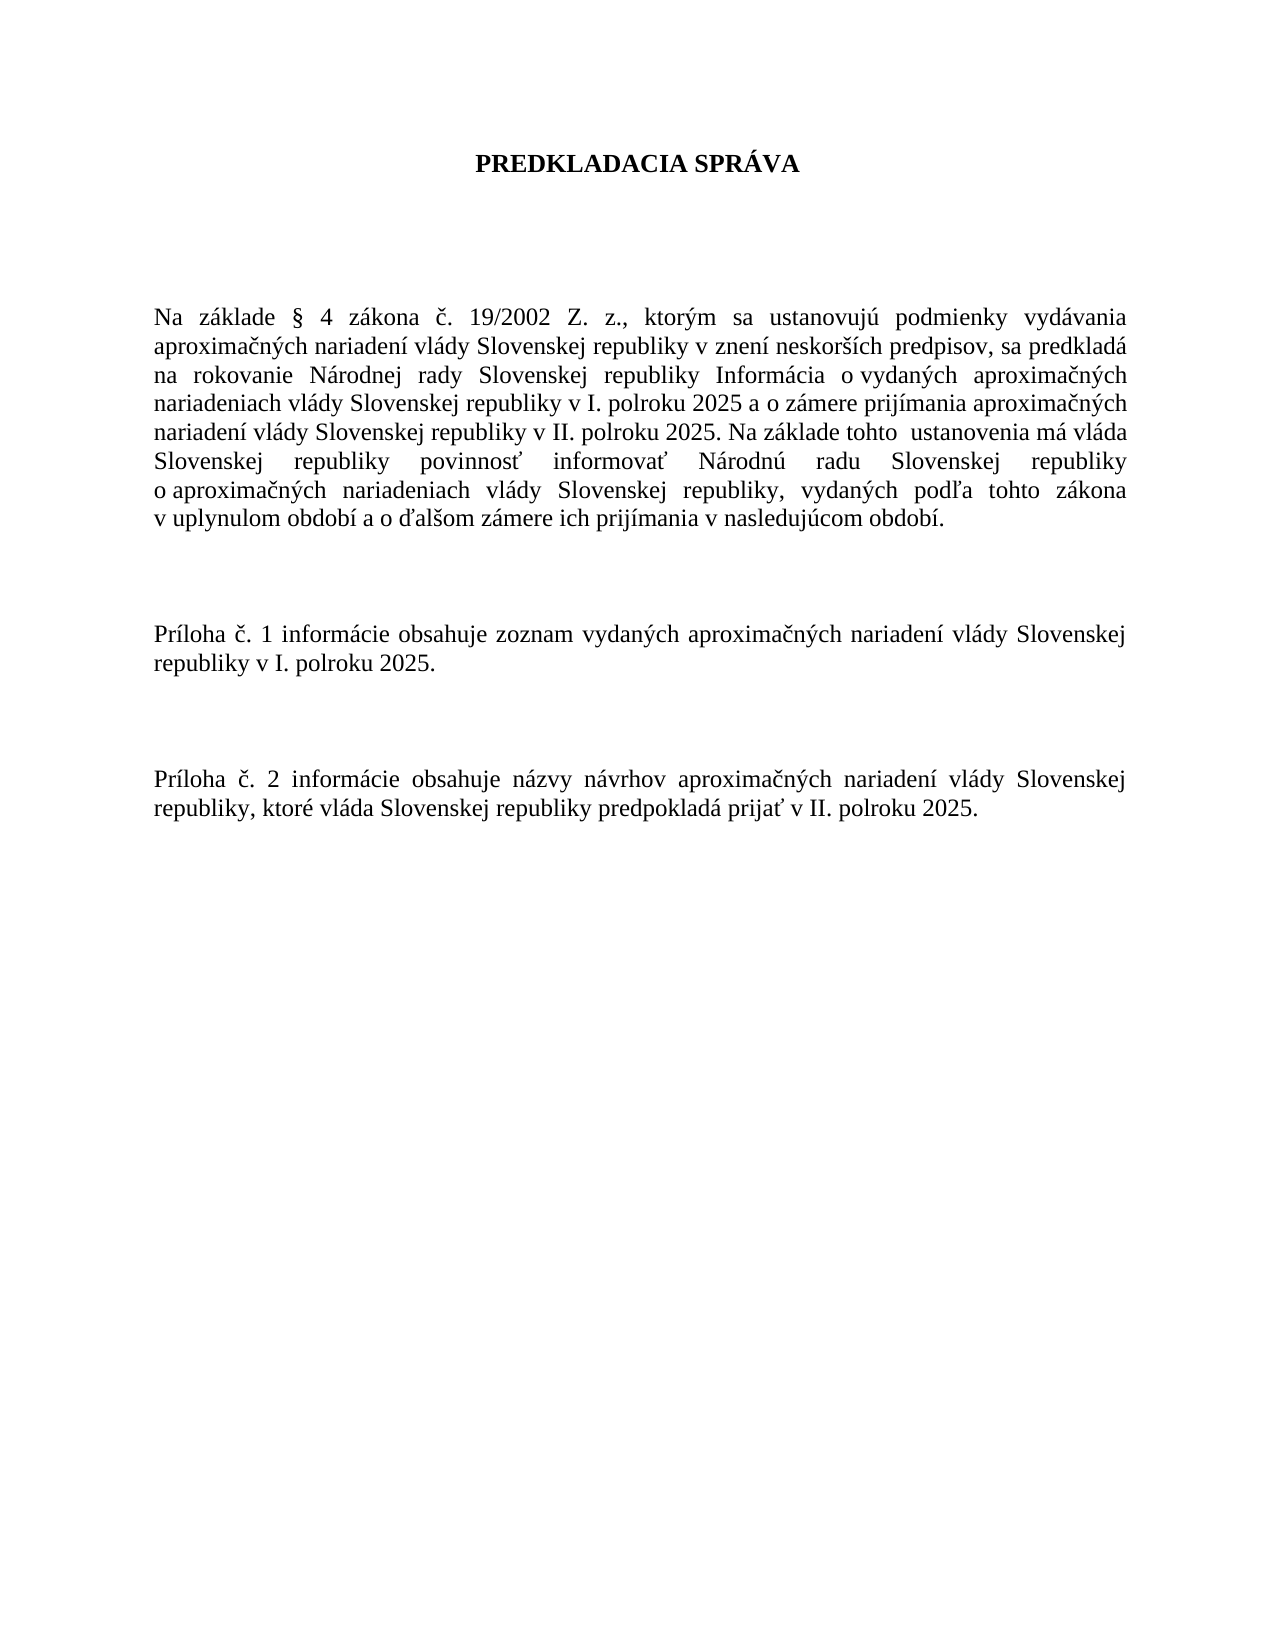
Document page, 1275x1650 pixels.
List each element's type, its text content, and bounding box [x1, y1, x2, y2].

text Na základe § 4 zákona č. 19/2002 Z. z., ktorým sa ustanovujú podmienky vydávania aproximačných nariadení vlády Slovenskej republiky v znení neskorších predpisov, sa predkladá na rokovanie Národnej rady Slovenskej republiky Informácia o vydaných aproximačných nariadeniach vlády Slovenskej republiky v I. polroku 2025 a o zámere prijímania aproximačných nariadení vlády Slovenskej republiky v II. polroku 2025. Na základe tohto ustanovenia má vláda Slovenskej republiky povinnosť informovať Národnú radu Slovenskej republiky o aproximačných nariadeniach vlády Slovenskej republiky, vydaných podľa tohto zákona v uplynulom období a o ďalšom zámere ich prijímania v nasledujúcom období. [154, 302, 1127, 532]
text PREDKLADACIA SPRÁVA [148, 148, 1127, 178]
text Príloha č. 2 informácie obsahuje názvy návrhov aproximačných nariadení vlády Slovenskej republiky, ktoré vláda Slovenskej republiky predpokladá prijať v II. polroku 2025. [154, 764, 1127, 821]
text Príloha č. 1 informácie obsahuje zoznam vydaných aproximačných nariadení vlády Slovenskej republiky v I. polroku 2025. [154, 619, 1127, 677]
